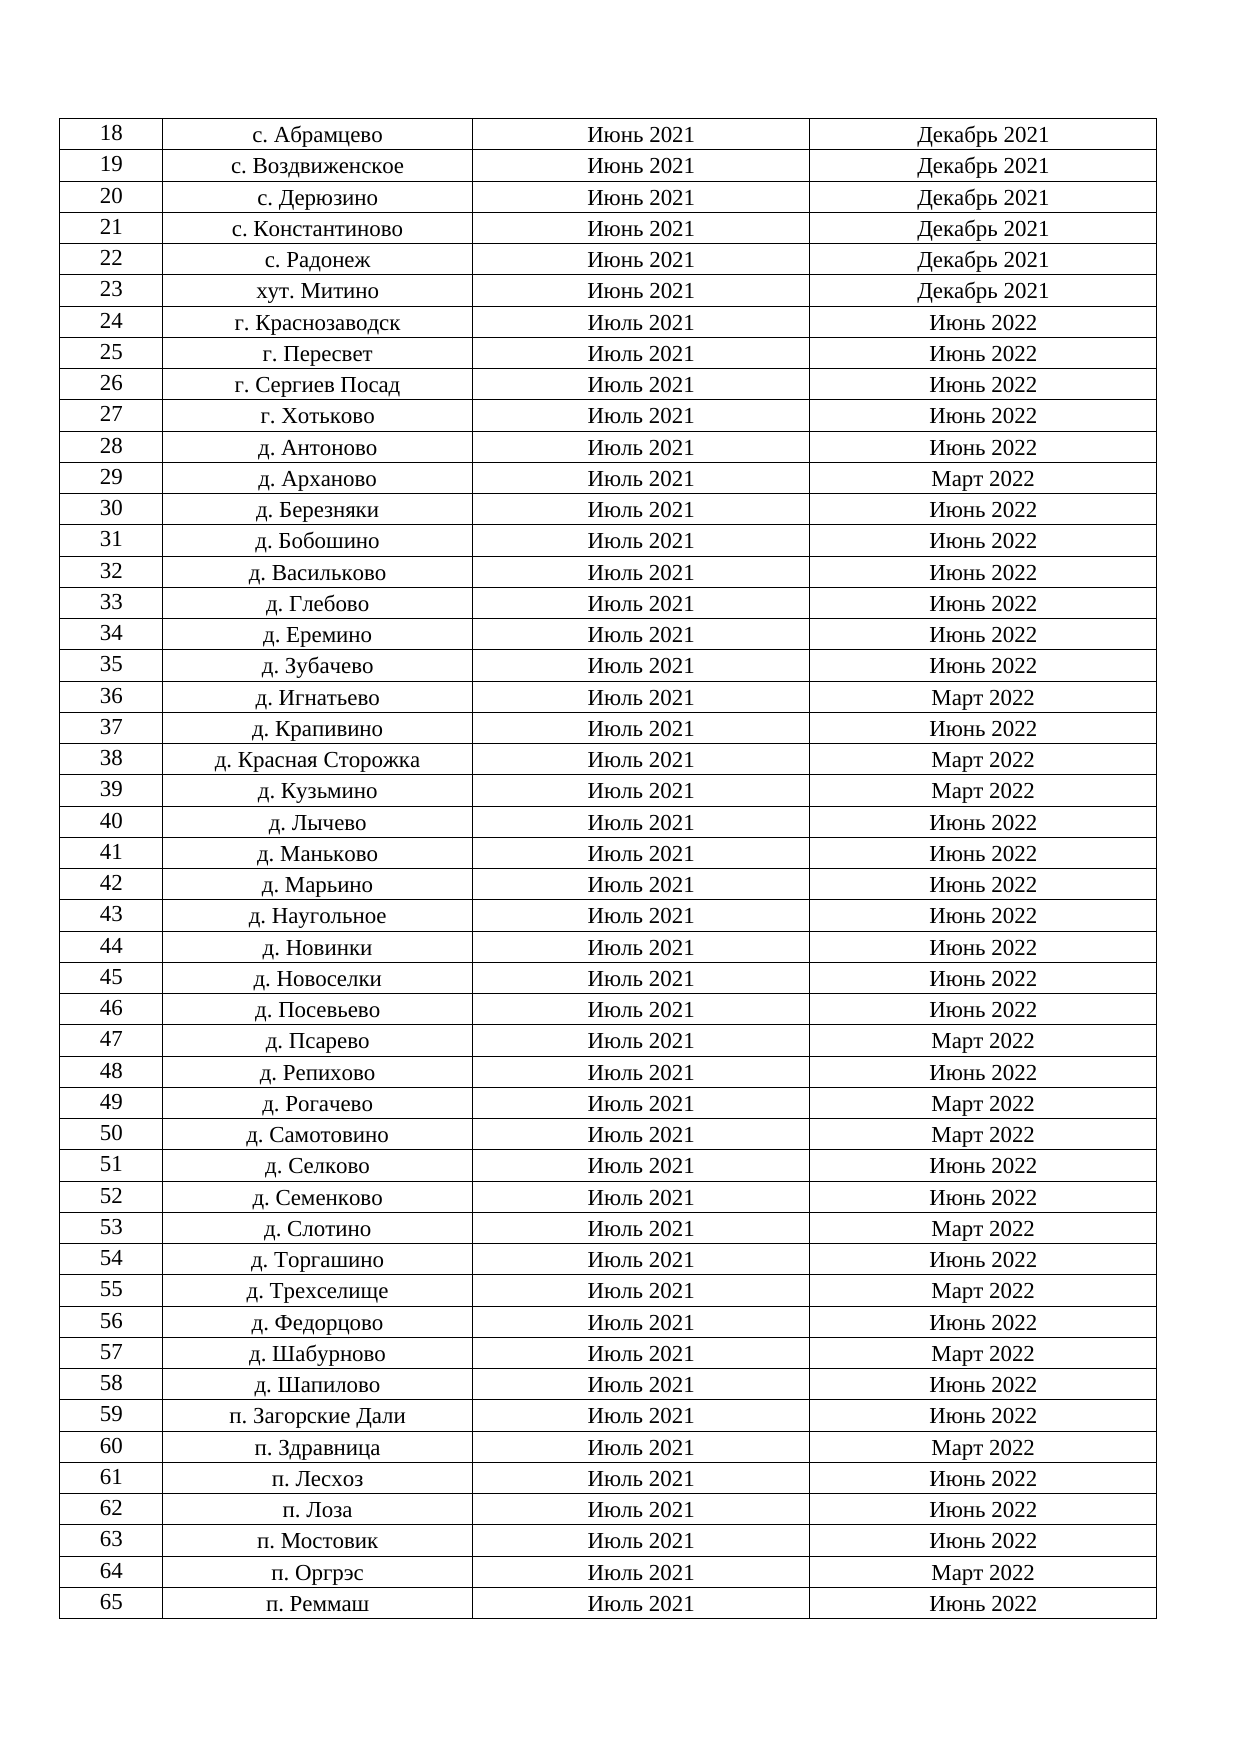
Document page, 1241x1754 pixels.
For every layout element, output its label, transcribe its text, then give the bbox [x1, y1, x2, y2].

table_cell д. Бобошино [163, 525, 472, 556]
table_cell п. Здравница [163, 1432, 472, 1462]
table_cell д. Васильково [163, 557, 472, 587]
table_cell 58 [60, 1369, 162, 1399]
table_cell 60 [60, 1432, 162, 1462]
table_cell 23 [60, 275, 162, 306]
table_cell п. Оргрэс [163, 1557, 472, 1587]
table_cell 44 [60, 932, 162, 962]
table_cell д. Арханово [163, 463, 472, 493]
table_cell д. Посевьево [163, 994, 472, 1024]
table_cell Июль 2021 [473, 1525, 809, 1556]
table_cell Март 2022 [810, 1025, 1156, 1056]
table_cell Июнь 2021 [473, 182, 809, 212]
table_cell Июль 2021 [473, 1244, 809, 1274]
table_cell Март 2022 [810, 1432, 1156, 1462]
table_cell Июль 2021 [473, 963, 809, 993]
table_cell 42 [60, 869, 162, 899]
table_cell Март 2022 [810, 1213, 1156, 1243]
table_cell Июнь 2021 [473, 150, 809, 181]
table_cell Июль 2021 [473, 807, 809, 837]
table_cell 39 [60, 775, 162, 806]
table_cell д. Торгашино [163, 1244, 472, 1274]
table_cell 28 [60, 432, 162, 462]
table_cell Июль 2021 [473, 525, 809, 556]
table_cell Июль 2021 [473, 1119, 809, 1149]
table_cell 37 [60, 713, 162, 743]
table_cell д. Березняки [163, 494, 472, 524]
table_cell 34 [60, 619, 162, 649]
table_cell Март 2022 [810, 1275, 1156, 1306]
table_cell Июль 2021 [473, 1213, 809, 1243]
table_cell Июль 2021 [473, 1494, 809, 1524]
table_cell 38 [60, 744, 162, 774]
table_cell Июль 2021 [473, 744, 809, 774]
table_cell Июль 2021 [473, 713, 809, 743]
table_cell 31 [60, 525, 162, 556]
table_cell Июнь 2022 [810, 307, 1156, 337]
table_cell Июнь 2022 [810, 494, 1156, 524]
table_cell с. Константиново [163, 213, 472, 243]
table_cell Июнь 2022 [810, 1588, 1156, 1618]
table_cell Июль 2021 [473, 1150, 809, 1181]
table_cell Июнь 2022 [810, 1463, 1156, 1493]
table_cell 49 [60, 1088, 162, 1118]
table_cell Декабрь 2021 [810, 244, 1156, 274]
table_cell Июль 2021 [473, 1307, 809, 1337]
table_cell 61 [60, 1463, 162, 1493]
table_cell Июнь 2022 [810, 1525, 1156, 1556]
table_cell д. Лычево [163, 807, 472, 837]
table_cell Декабрь 2021 [810, 150, 1156, 181]
table_cell 20 [60, 182, 162, 212]
table_cell д. Маньково [163, 838, 472, 868]
table_cell Март 2022 [810, 1088, 1156, 1118]
table_cell п. Лесхоз [163, 1463, 472, 1493]
table_cell 63 [60, 1525, 162, 1556]
table_cell 55 [60, 1275, 162, 1306]
table_cell Июль 2021 [473, 494, 809, 524]
table_cell п. Мостовик [163, 1525, 472, 1556]
table_cell Июнь 2022 [810, 713, 1156, 743]
table_cell 51 [60, 1150, 162, 1181]
table_cell д. Слотино [163, 1213, 472, 1243]
table_cell Июль 2021 [473, 338, 809, 368]
table_cell 41 [60, 838, 162, 868]
table_cell Июнь 2022 [810, 1400, 1156, 1431]
table_cell 52 [60, 1182, 162, 1212]
table_cell 21 [60, 213, 162, 243]
table_cell д. Кузьмино [163, 775, 472, 806]
table_cell 33 [60, 588, 162, 618]
table_cell с. Дерюзино [163, 182, 472, 212]
table_cell Июль 2021 [473, 682, 809, 712]
table_cell Июль 2021 [473, 557, 809, 587]
table_cell 22 [60, 244, 162, 274]
table_cell Июль 2021 [473, 1338, 809, 1368]
table_cell Март 2022 [810, 1557, 1156, 1587]
table_cell 50 [60, 1119, 162, 1149]
table_cell Март 2022 [810, 1119, 1156, 1149]
table_cell Июль 2021 [473, 307, 809, 337]
table_cell Июнь 2021 [473, 275, 809, 306]
table_cell 46 [60, 994, 162, 1024]
table_cell 35 [60, 650, 162, 681]
table_cell Июль 2021 [473, 869, 809, 899]
table_cell 19 [60, 150, 162, 181]
table_cell д. Наугольное [163, 900, 472, 931]
table_cell Июнь 2022 [810, 1244, 1156, 1274]
table_cell д. Крапивино [163, 713, 472, 743]
table_cell д. Новоселки [163, 963, 472, 993]
table_cell Июль 2021 [473, 1432, 809, 1462]
table_cell хут. Митино [163, 275, 472, 306]
table_cell Июнь 2022 [810, 1307, 1156, 1337]
table_cell 36 [60, 682, 162, 712]
table_cell Июнь 2022 [810, 807, 1156, 837]
table_cell г. Пересвет [163, 338, 472, 368]
table_cell 27 [60, 400, 162, 431]
table_cell Декабрь 2021 [810, 119, 1156, 149]
table_cell Июнь 2022 [810, 869, 1156, 899]
table_cell 54 [60, 1244, 162, 1274]
table_cell Март 2022 [810, 682, 1156, 712]
table_cell Декабрь 2021 [810, 213, 1156, 243]
table_cell д. Рогачево [163, 1088, 472, 1118]
table_cell 26 [60, 369, 162, 399]
table_cell Июнь 2022 [810, 338, 1156, 368]
table_cell Март 2022 [810, 744, 1156, 774]
table_cell Июнь 2022 [810, 400, 1156, 431]
table_cell Июль 2021 [473, 619, 809, 649]
table_cell п. Загорские Дали [163, 1400, 472, 1431]
table_cell 32 [60, 557, 162, 587]
table_cell Июль 2021 [473, 1182, 809, 1212]
table_cell д. Шапилово [163, 1369, 472, 1399]
table_cell Июль 2021 [473, 432, 809, 462]
table_cell 18 [60, 119, 162, 149]
table_cell 45 [60, 963, 162, 993]
table_cell д. Псарево [163, 1025, 472, 1056]
table_cell д. Новинки [163, 932, 472, 962]
table_cell 47 [60, 1025, 162, 1056]
table_cell с. Воздвиженское [163, 150, 472, 181]
table_cell Июнь 2022 [810, 1182, 1156, 1212]
table_cell 65 [60, 1588, 162, 1618]
table_cell д. Антоново [163, 432, 472, 462]
table_cell 29 [60, 463, 162, 493]
table_cell Июль 2021 [473, 1557, 809, 1587]
table_cell Июнь 2021 [473, 213, 809, 243]
table_cell Март 2022 [810, 463, 1156, 493]
table_cell 56 [60, 1307, 162, 1337]
table_cell Июль 2021 [473, 463, 809, 493]
table_cell 48 [60, 1057, 162, 1087]
table_cell Июль 2021 [473, 1369, 809, 1399]
table_cell Июль 2021 [473, 994, 809, 1024]
table_cell Март 2022 [810, 775, 1156, 806]
table_cell г. Краснозаводск [163, 307, 472, 337]
table_cell Июль 2021 [473, 900, 809, 931]
table_cell п. Лоза [163, 1494, 472, 1524]
table_cell Июль 2021 [473, 1088, 809, 1118]
table_cell г. Хотьково [163, 400, 472, 431]
table_cell 24 [60, 307, 162, 337]
table_cell Июль 2021 [473, 1588, 809, 1618]
table_cell Июнь 2022 [810, 994, 1156, 1024]
table_cell Июль 2021 [473, 1057, 809, 1087]
table_cell п. Реммаш [163, 1588, 472, 1618]
table_cell Июль 2021 [473, 838, 809, 868]
table_cell 59 [60, 1400, 162, 1431]
table_cell д. Марьино [163, 869, 472, 899]
table_cell Декабрь 2021 [810, 182, 1156, 212]
table_cell Июль 2021 [473, 369, 809, 399]
table_cell Июнь 2021 [473, 244, 809, 274]
table_cell д. Репихово [163, 1057, 472, 1087]
table_cell д. Игнатьево [163, 682, 472, 712]
table_cell Декабрь 2021 [810, 275, 1156, 306]
table_cell с. Радонеж [163, 244, 472, 274]
table_cell д. Самотовино [163, 1119, 472, 1149]
table_cell д. Зубачево [163, 650, 472, 681]
table_cell Июль 2021 [473, 775, 809, 806]
table_cell г. Сергиев Посад [163, 369, 472, 399]
table_cell д. Шабурново [163, 1338, 472, 1368]
table_cell Июнь 2022 [810, 619, 1156, 649]
table_cell Июнь 2022 [810, 838, 1156, 868]
table_cell с. Абрамцево [163, 119, 472, 149]
table_cell Июль 2021 [473, 650, 809, 681]
table_cell д. Семенково [163, 1182, 472, 1212]
table_cell Июнь 2022 [810, 557, 1156, 587]
table_cell Июль 2021 [473, 400, 809, 431]
table_cell Март 2022 [810, 1338, 1156, 1368]
table_cell д. Красная Сторожка [163, 744, 472, 774]
table_cell д. Трехселище [163, 1275, 472, 1306]
table_cell Июль 2021 [473, 1275, 809, 1306]
table_cell Июнь 2022 [810, 963, 1156, 993]
table_cell 62 [60, 1494, 162, 1524]
table_cell Июнь 2022 [810, 1369, 1156, 1399]
table_cell 40 [60, 807, 162, 837]
table_cell д. Еремино [163, 619, 472, 649]
table_cell 64 [60, 1557, 162, 1587]
table_cell Июнь 2022 [810, 588, 1156, 618]
table_cell Июнь 2022 [810, 525, 1156, 556]
table_cell Июнь 2022 [810, 369, 1156, 399]
table_cell 53 [60, 1213, 162, 1243]
table_cell Июнь 2022 [810, 1494, 1156, 1524]
table_cell Июль 2021 [473, 588, 809, 618]
table_cell Июнь 2022 [810, 932, 1156, 962]
table_cell Июнь 2022 [810, 432, 1156, 462]
table_cell Июнь 2021 [473, 119, 809, 149]
table_cell д. Селково [163, 1150, 472, 1181]
table_cell 25 [60, 338, 162, 368]
table_cell 43 [60, 900, 162, 931]
table_cell 30 [60, 494, 162, 524]
table_cell Июнь 2022 [810, 1150, 1156, 1181]
table_cell Июнь 2022 [810, 650, 1156, 681]
table_cell Июль 2021 [473, 932, 809, 962]
table_cell Июль 2021 [473, 1025, 809, 1056]
table_cell Июнь 2022 [810, 900, 1156, 931]
table_cell д. Глебово [163, 588, 472, 618]
table_cell 57 [60, 1338, 162, 1368]
table_cell Июль 2021 [473, 1400, 809, 1431]
table_cell Июль 2021 [473, 1463, 809, 1493]
table_cell д. Федорцово [163, 1307, 472, 1337]
table_cell Июнь 2022 [810, 1057, 1156, 1087]
